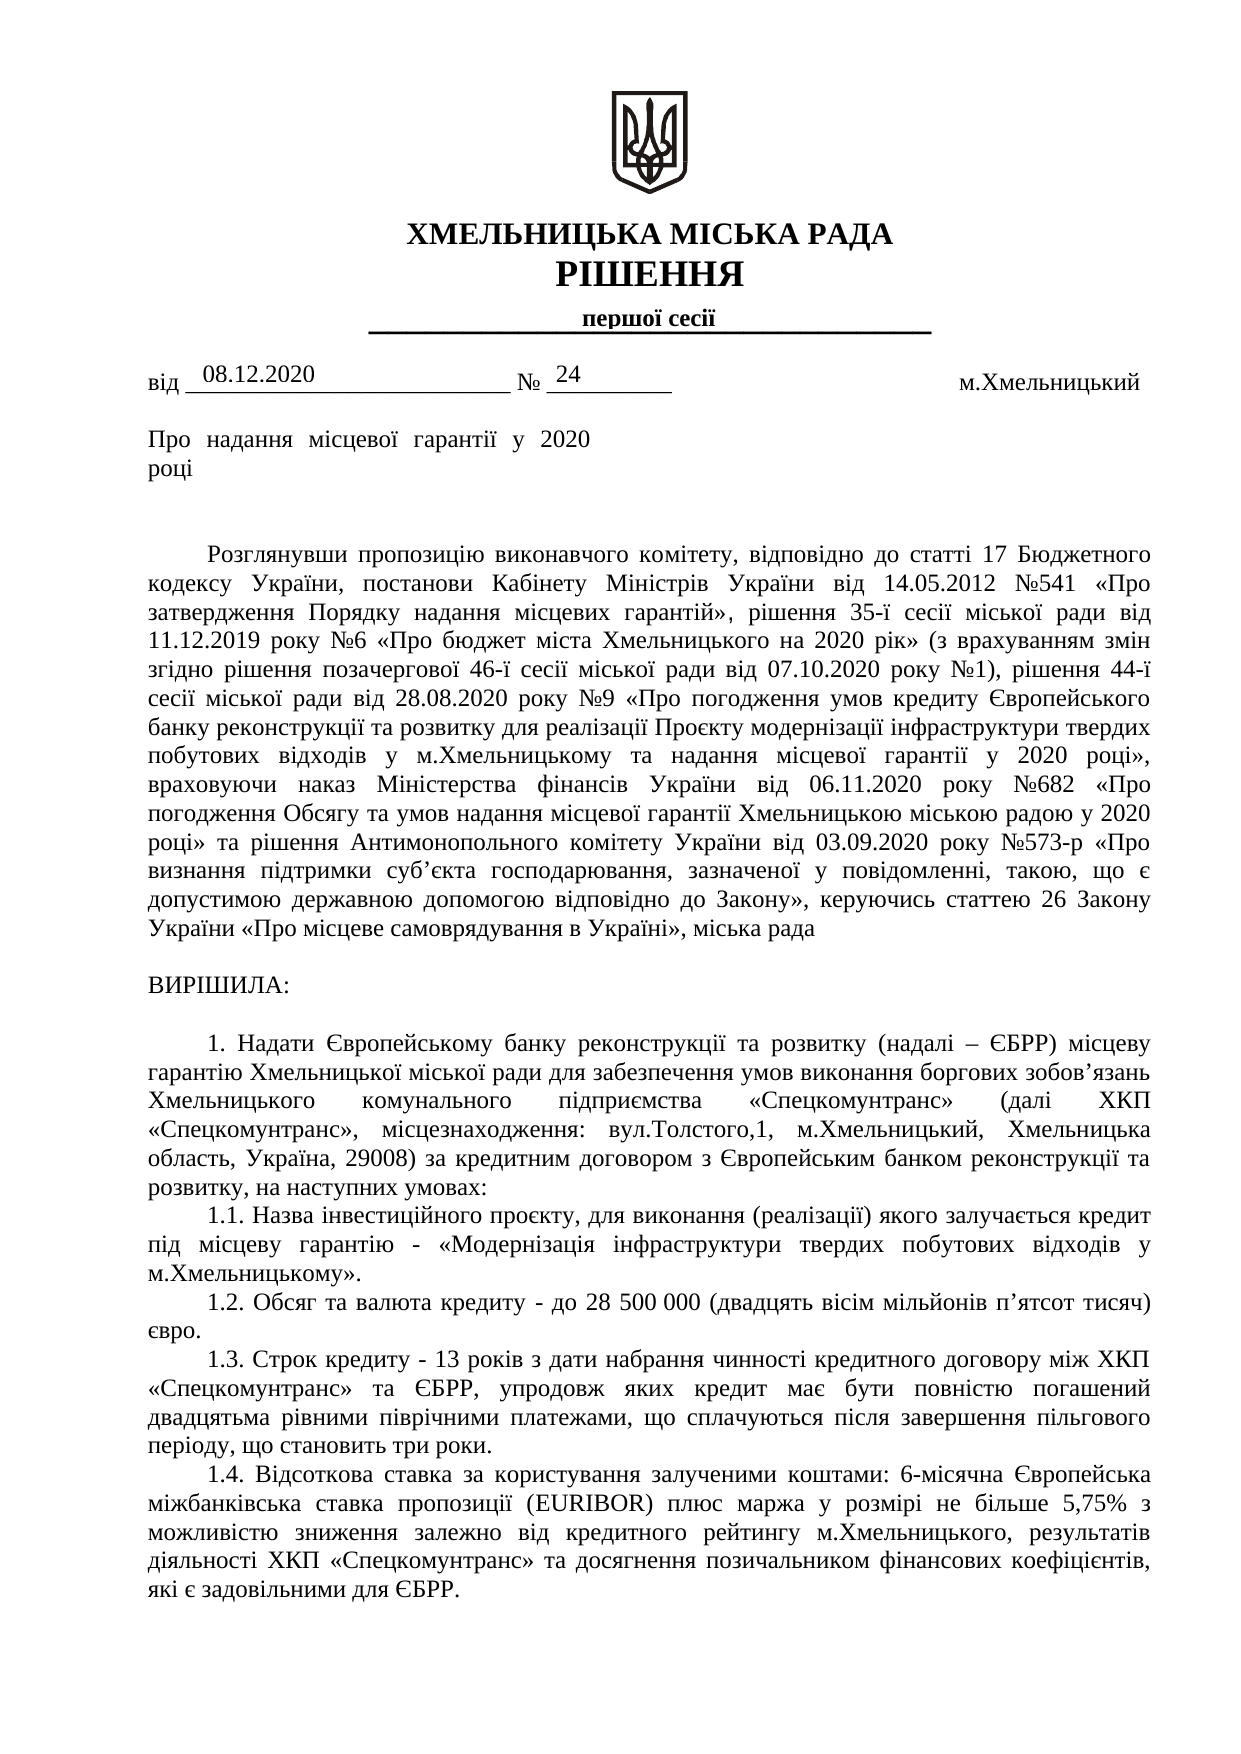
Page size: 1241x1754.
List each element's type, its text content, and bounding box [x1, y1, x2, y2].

text 1. Надати Європейському банку реконструкції та розвитку (надалі – ЄБРР) місцеву гарантію Хмельницької міської ради для забезпечення умов виконання боргових зобов’язань Хмельницького комунального підприємства «Спецкомунтранс» (далі ХКП «Спецкомунтранс», місцезнаходження: вул.Толстого,1, м.Хмельницький, Хмельницька область, Україна, 29008) за кредитним договором з Європейським банком реконструкції та розвитку, на наступних умовах: [148, 1028, 1152, 1200]
text 1.1. Назва інвестиційного проєкту, для виконання (реалізації) якого залучається кредит під місцеву гарантію - «Модернізація інфраструктури твердих побутових відходів у м.Хмельницькому». [148, 1200, 1152, 1287]
text ВИРІШИЛА: [148, 970, 1152, 999]
text від __________________________ № __________ м.Хмельницький [148, 367, 1152, 395]
text Про надання місцевої гарантії у 2020 році [148, 424, 591, 482]
text 1.3. Строк кредиту - 13 років з дати набрання чинності кредитного договору між ХКП «Спецкомунтранс» та ЄБРР, упродовж яких кредит має бути повністю погашений двадцятьма рівними піврічними платежами, що сплачуються після завершення пільгового періоду, що становить три роки. [148, 1344, 1152, 1459]
text ______________________________ [148, 295, 1152, 338]
text РІШЕННЯ [148, 252, 1152, 295]
text ХМЕЛЬНИЦЬКА МІСЬКА РАДА [148, 216, 1152, 252]
text 1.2. Обсяг та валюта кредиту - до 28 500 000 (двадцять вісім мільйонів п’ятсот тисяч) євро. [148, 1287, 1152, 1344]
text Розглянувши пропозицію виконавчого комітету, відповідно до статті 17 Бюджетного кодексу України, постанови Кабінету Міністрів України від 14.05.2012 №541 «Про затвердження Порядку надання місцевих гарантій», рішення 35-ї сесії міської ради від 11.12.2019 року №6 «Про бюджет міста Хмельницького на 2020 рік» (з врахуванням змін згідно рішення позачергової 46-ї сесії міської ради від 07.10.2020 року №1), рішення 44-ї сесії міської ради від 28.08.2020 року №9 «Про погодження умов кредиту Європейського банку реконструкції та розвитку для реалізації Проєкту модернізації інфраструктури твердих побутових відходів у м.Хмельницькому та надання місцевої гарантії у 2020 році», враховуючи наказ Міністерства фінансів України від 06.11.2020 року №682 «Про погодження Обсягу та умов надання місцевої гарантії Хмельницькою міською радою у 2020 році» та рішення Антимонопольного комітету України від 03.09.2020 року №573-р «Про визнання підтримки суб’єкта господарювання, зазначеної у повідомленні, такою, що є допустимою державною допомогою відповідно до Закону», керуючись статтею 26 Закону України «Про місцеве самоврядування в Україні», міська рада [148, 539, 1152, 942]
text 1.4. Відсоткова ставка за користування залученими коштами: 6-місячна Європейська міжбанківська ставка пропозиції (EURIBOR) плюс маржа у розмірі не більше 5,75% з можливістю зниження залежно від кредитного рейтингу м.Хмельницького, результатів діяльності ХКП «Спецкомунтранс» та досягнення позичальником фінансових коефіцієнтів, які є задовільними для ЄБРР. [148, 1459, 1152, 1603]
